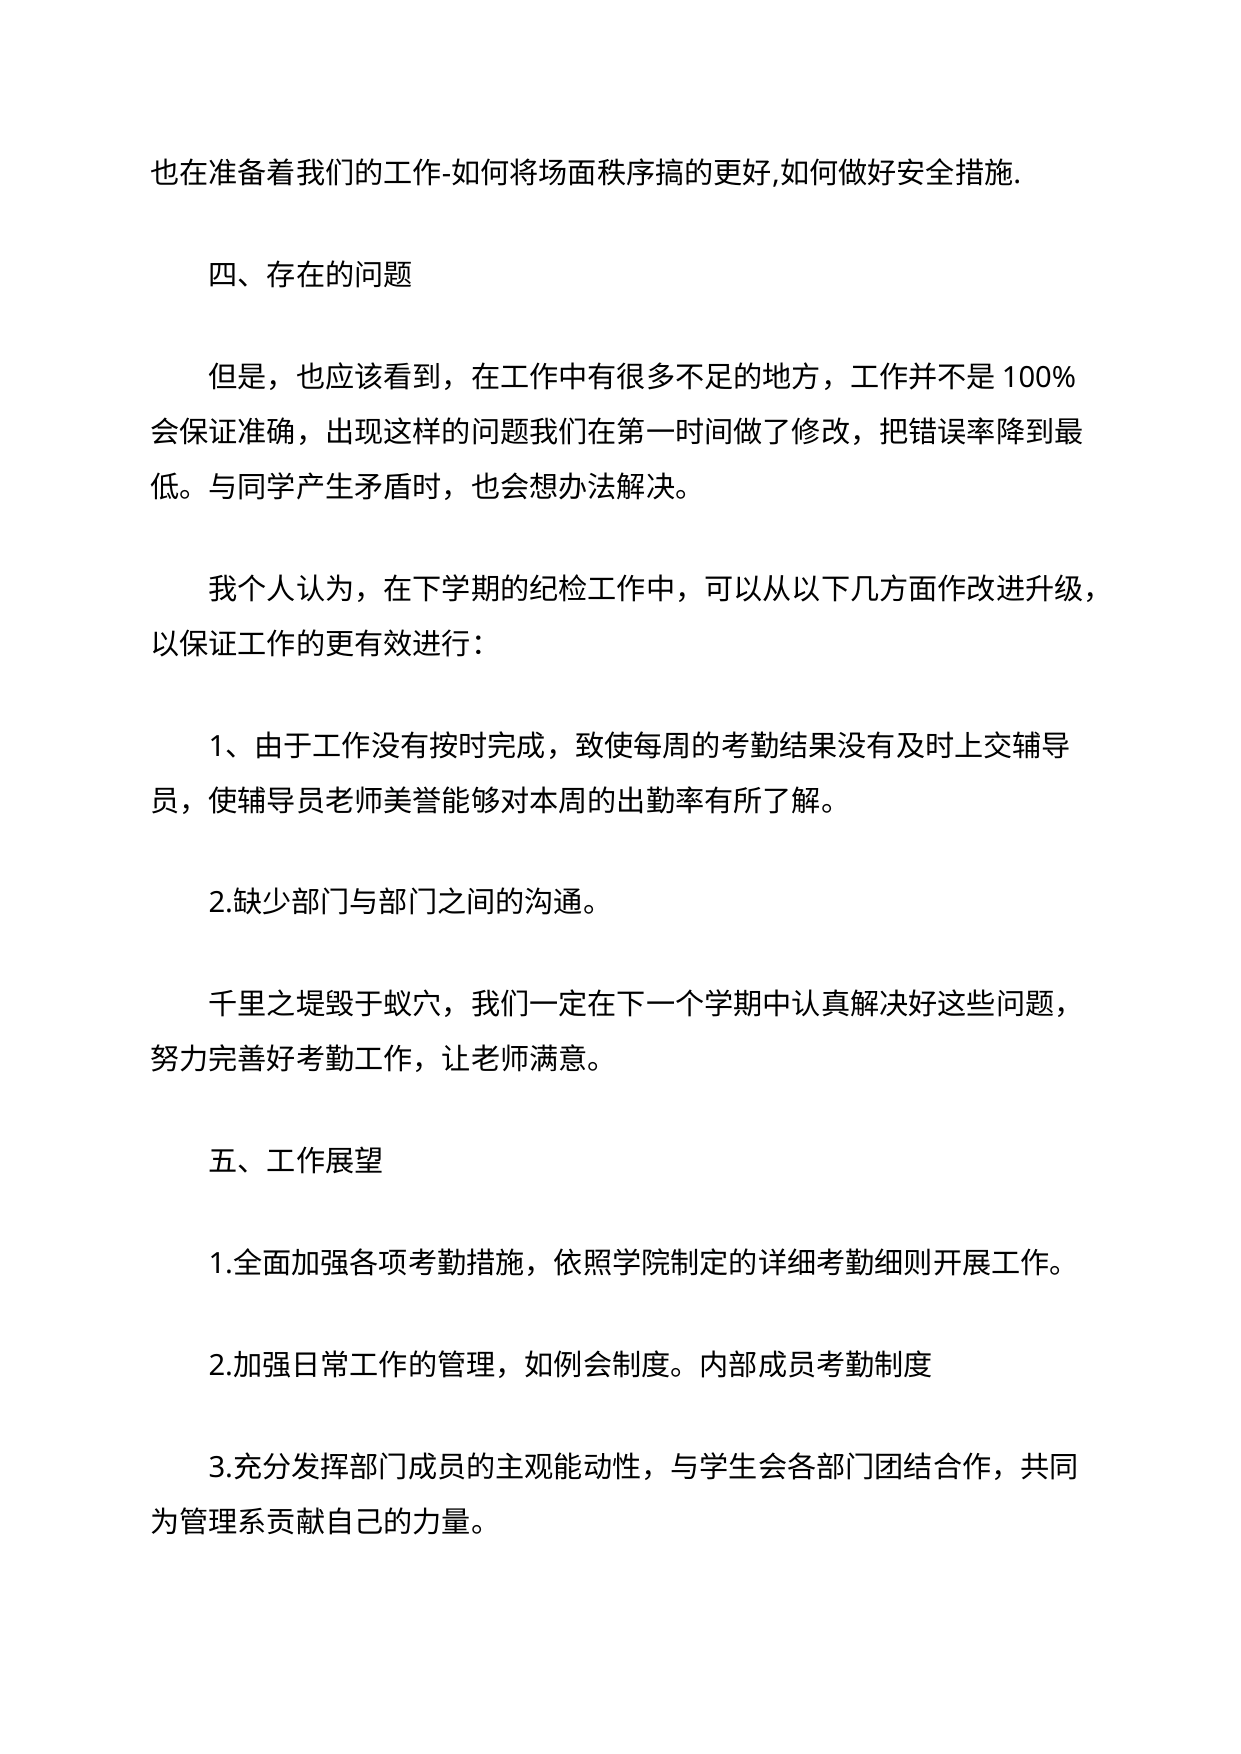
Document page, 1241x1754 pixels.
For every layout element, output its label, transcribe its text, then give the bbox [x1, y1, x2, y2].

text 但是，也应该看到，在工作中有很多不足的地方，工作并不是100%会保证准确，出现这样的问题我们在第一时间做了修改，把错误率降到最低。与同学产生矛盾时，也会想办法解决。 [150, 354, 1090, 506]
text 四、存在的问题 [150, 252, 1090, 294]
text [150, 150, 1090, 192]
text 3.充分发挥部门成员的主观能动性，与学生会各部门团结合作，共同为管理系贡献自己的力量。 [150, 1443, 1090, 1541]
text 1.全面加强各项考勤措施，依照学院制定的详细考勤细则开展工作。 [150, 1239, 1090, 1282]
text 2.加强日常工作的管理，如例会制度。内部成员考勤制度 [150, 1341, 1090, 1384]
text 五、工作展望 [150, 1137, 1090, 1180]
text 1、由于工作没有按时完成，致使每周的考勤结果没有及时上交辅导员，使辅导员老师美誉能够对本周的出勤率有所了解。 [150, 722, 1090, 819]
text 千里之堤毁于蚁穴，我们一定在下一个学期中认真解决好这些问题，努力完善好考勤工作，让老师满意。 [150, 981, 1090, 1078]
text 我个人认为，在下学期的纪检工作中，可以从以下几方面作改进升级，以保证工作的更有效进行： [150, 565, 1090, 663]
text 2.缺少部门与部门之间的沟通。 [150, 879, 1090, 921]
